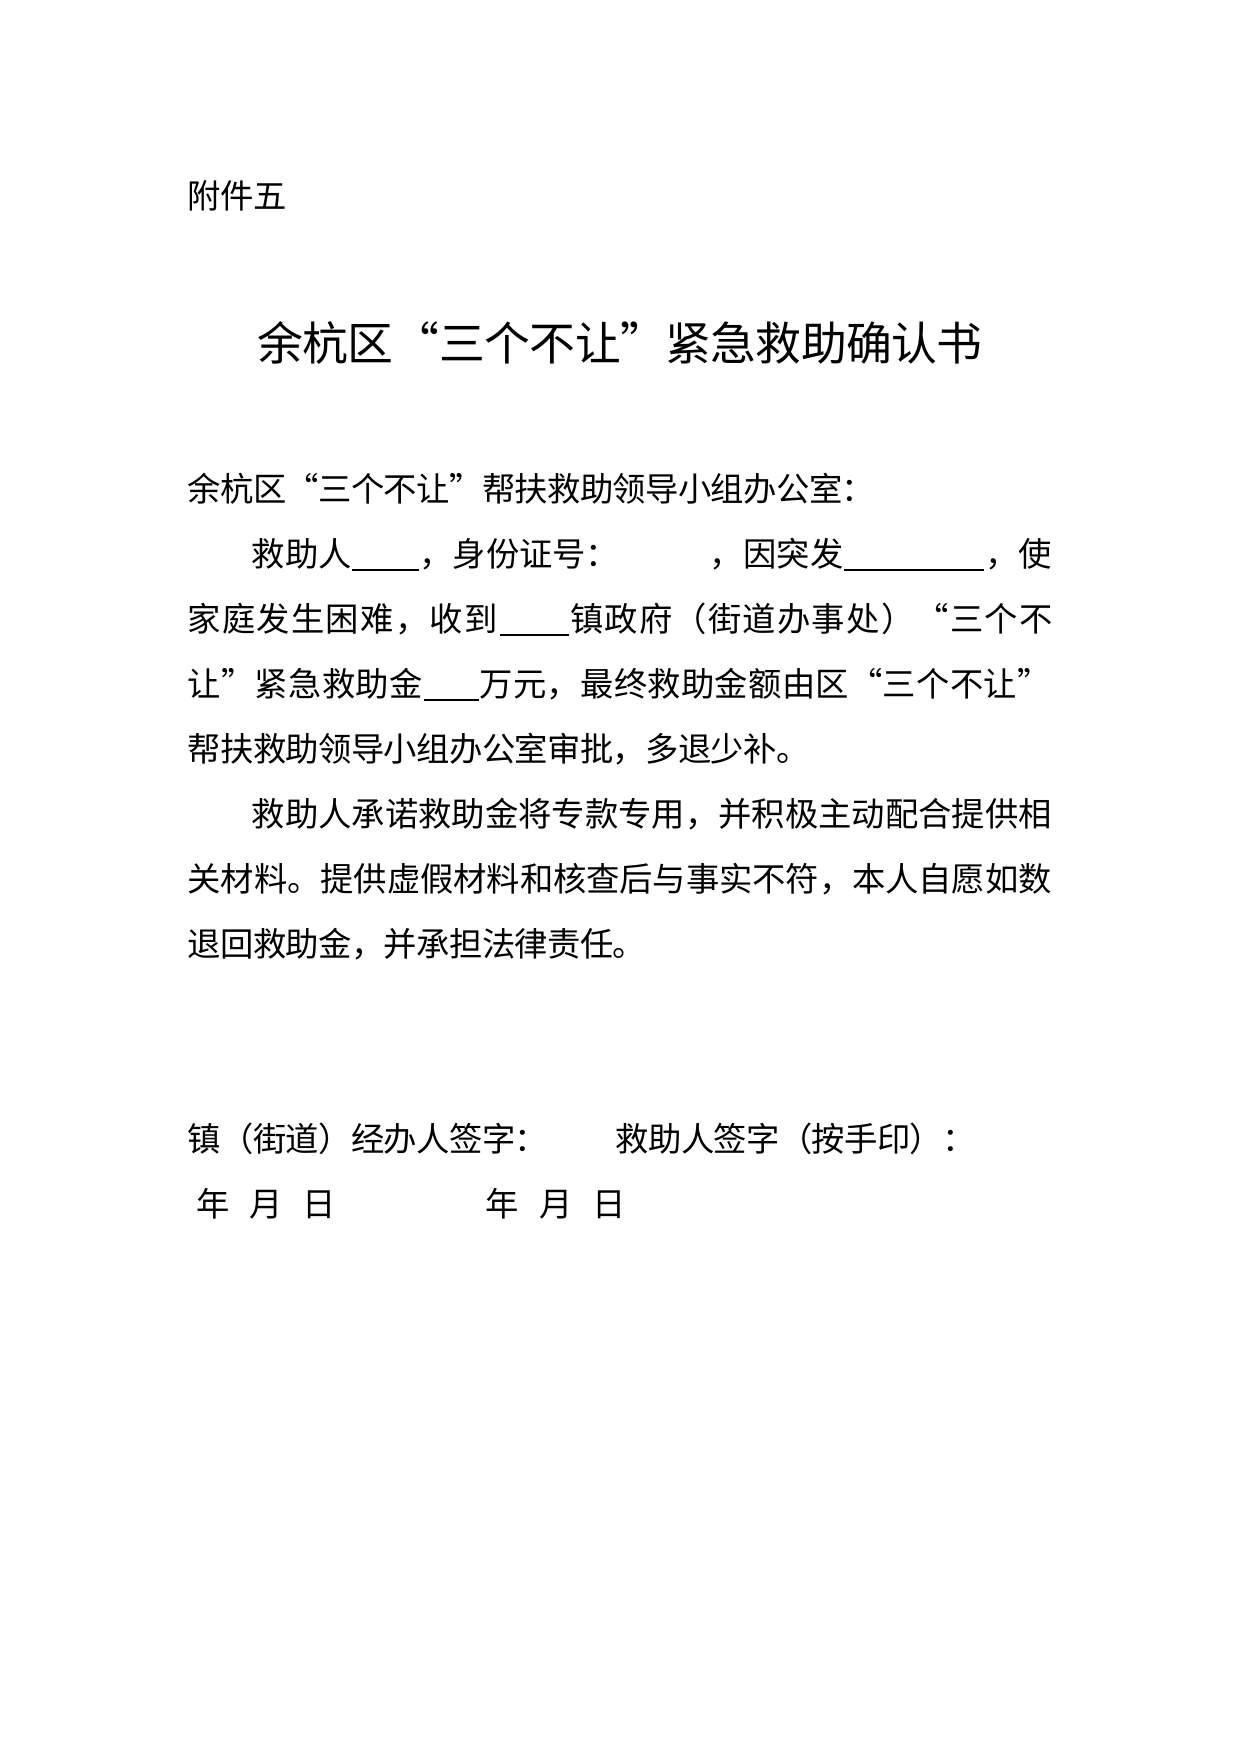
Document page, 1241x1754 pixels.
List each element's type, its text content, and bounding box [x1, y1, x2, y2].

text 救助人 ，身份证号： ，因突发 ，使家庭发生困难，收到 镇政府（街道办事处）“三个不让”紧急救助金 万元，最终救助金额由区“三个不让”帮扶救助领导小组办公室审批，多退少补。 [187, 519, 1053, 779]
text 余杭区“三个不让”紧急救助确认书 [187, 292, 1053, 389]
text 镇（街道）经办人签字： 救助人签字（按手印）： [187, 1104, 1053, 1169]
text 余杭区“三个不让”帮扶救助领导小组办公室： [187, 454, 1053, 519]
text 年 月 日 年 月 日 [187, 1169, 1053, 1234]
text 附件五 [187, 162, 1053, 227]
text 救助人承诺救助金将专款专用，并积极主动配合提供相关材料。提供虚假材料和核查后与事实不符，本人自愿如数退回救助金，并承担法律责任。 [187, 779, 1053, 974]
